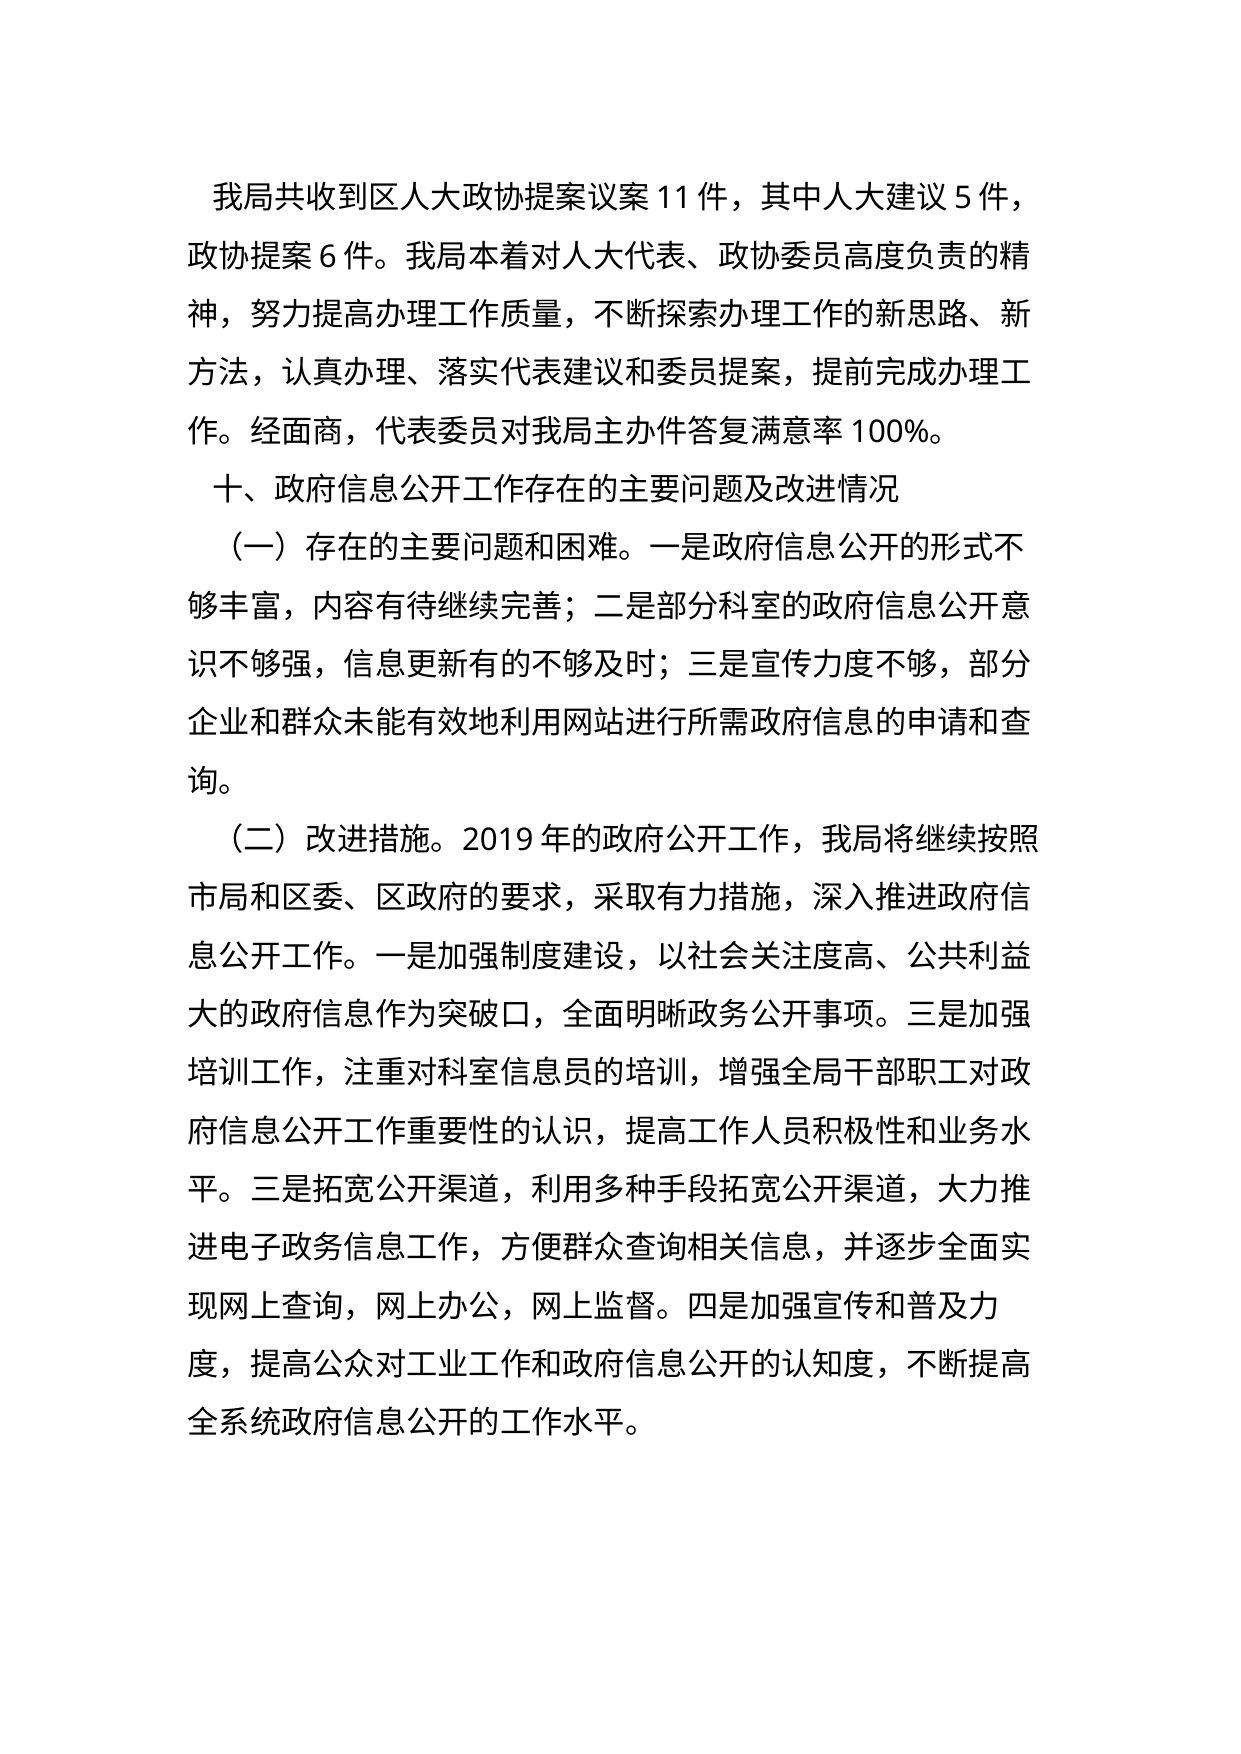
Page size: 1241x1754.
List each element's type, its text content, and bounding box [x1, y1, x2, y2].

text 我局共收到区人大政协提案议案11件，其中人大建议5件，政协提案6件。我局本着对人大代表、政协委员高度负责的精神，努力提高办理工作质量，不断探索办理工作的新思路、新方法，认真办理、落实代表建议和委员提案，提前完成办理工作。经面商，代表委员对我局主办件答复满意率100%。 [187, 162, 1053, 454]
text 十、政府信息公开工作存在的主要问题及改进情况 [187, 454, 1053, 512]
text （一）存在的主要问题和困难。一是政府信息公开的形式不够丰富，内容有待继续完善；二是部分科室的政府信息公开意识不够强，信息更新有的不够及时；三是宣传力度不够，部分企业和群众未能有效地利用网站进行所需政府信息的申请和查询。 [187, 512, 1053, 804]
text （二）改进措施。2019年的政府公开工作，我局将继续按照市局和区委、区政府的要求，采取有力措施，深入推进政府信息公开工作。一是加强制度建设，以社会关注度高、公共利益大的政府信息作为突破口，全面明晰政务公开事项。三是加强培训工作，注重对科室信息员的培训，增强全局干部职工对政府信息公开工作重要性的认识，提高工作人员积极性和业务水平。三是拓宽公开渠道，利用多种手段拓宽公开渠道，大力推进电子政务信息工作，方便群众查询相关信息，并逐步全面实现网上查询，网上办公，网上监督。四是加强宣传和普及力度，提高公众对工业工作和政府信息公开的认知度，不断提高全系统政府信息公开的工作水平。 [187, 804, 1053, 1445]
